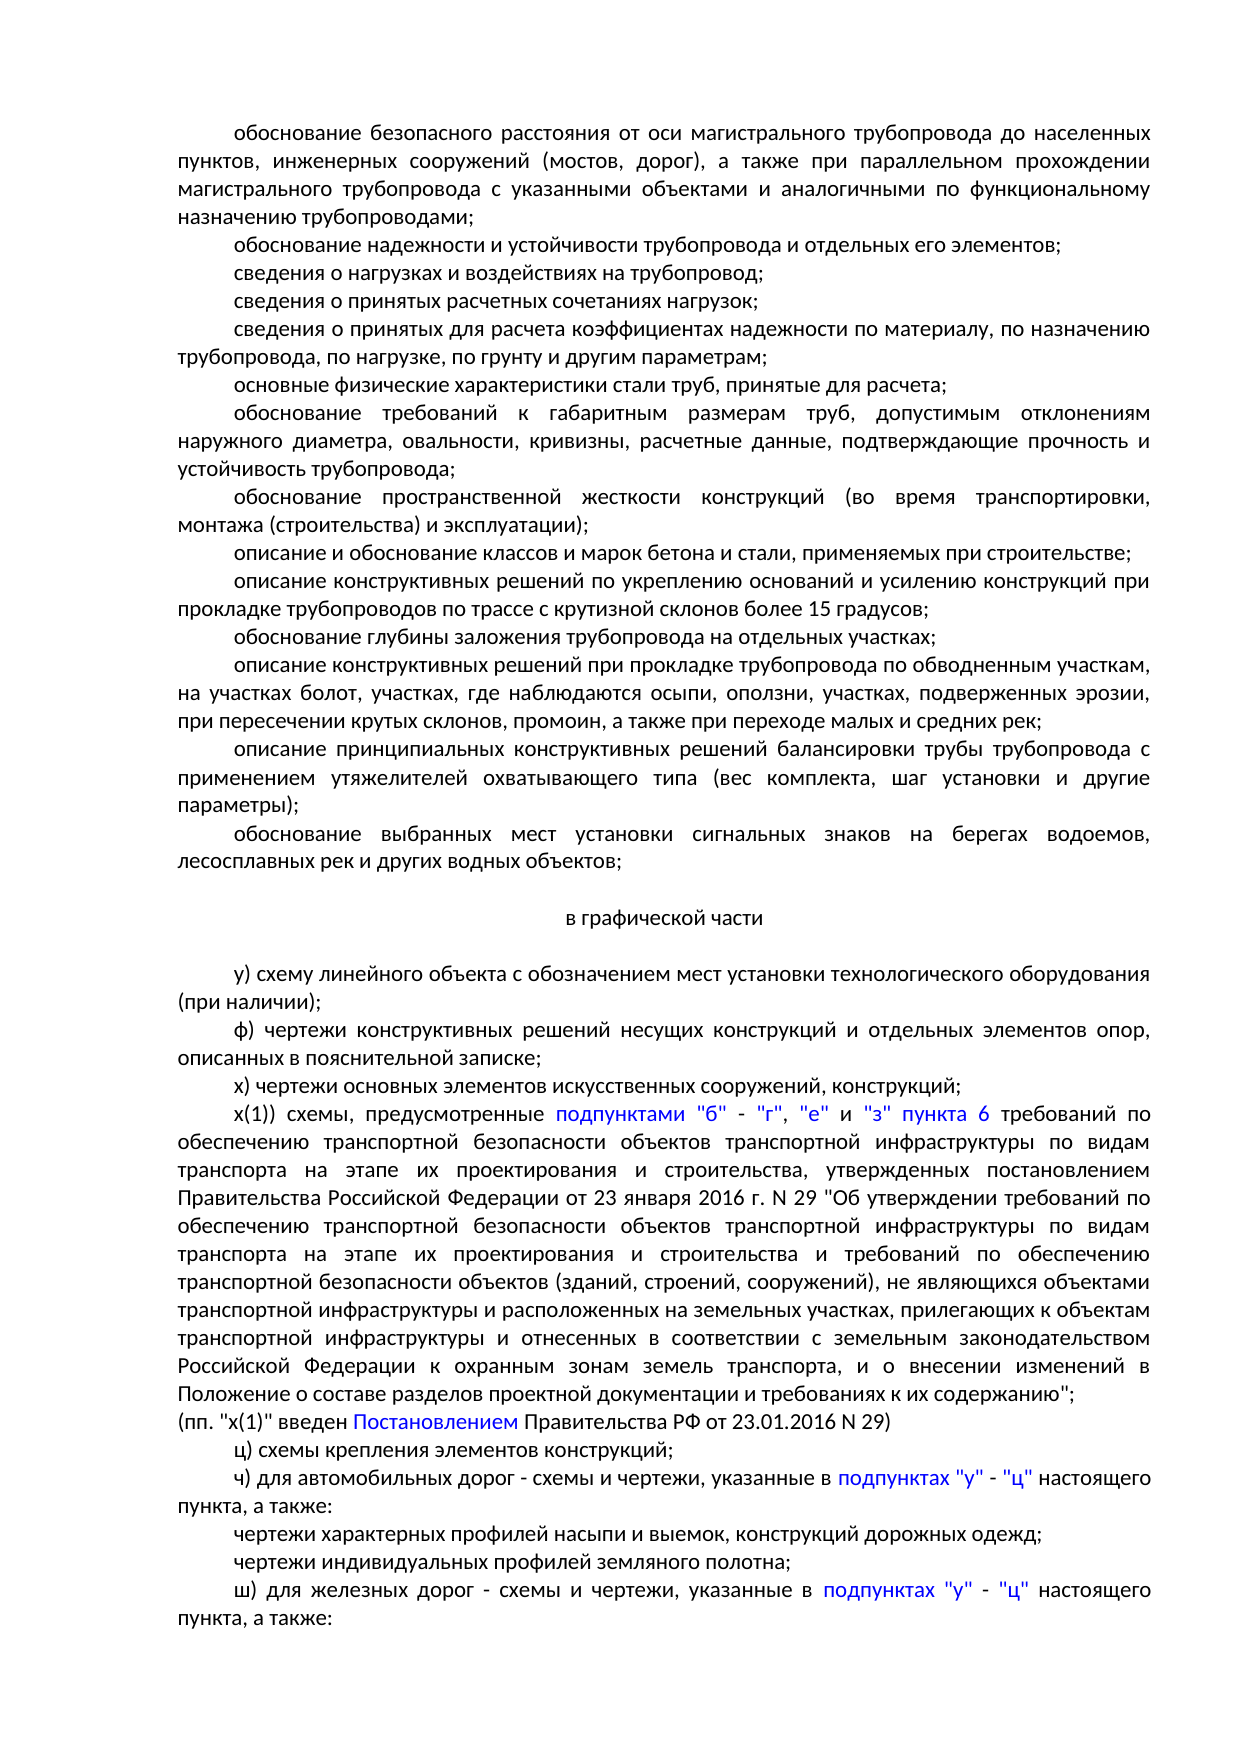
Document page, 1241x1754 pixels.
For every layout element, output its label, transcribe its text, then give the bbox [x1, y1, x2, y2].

text ш) для железных дорог - схемы и чертежи, указанные в подпунктах "у" - "ц" настоящего пункта, а также: [177, 1575, 1152, 1631]
text в графической части [177, 903, 1152, 931]
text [177, 1547, 1152, 1575]
text ч) для автомобильных дорог - схемы и чертежи, указанные в подпунктах "у" - "ц" настоящего пункта, а также: [177, 1463, 1152, 1519]
text обоснование надежности и устойчивости трубопровода и отдельных его элементов; [177, 230, 1152, 258]
text обоснование глубины заложения трубопровода на отдельных участках; [177, 622, 1152, 651]
text чертежи характерных профилей насыпи и выемок, конструкций дорожных одежд; [177, 1519, 1152, 1547]
text обоснование безопасного расстояния от оси магистрального трубопровода до населенных пунктов, инженерных сооружений (мостов, дорог), а также при параллельном прохождении магистрального трубопровода с указанными объектами и аналогичными по функциональному назначению трубопроводами; [177, 118, 1152, 230]
text описание и обоснование классов и марок бетона и стали, применяемых при строительстве; [177, 538, 1152, 566]
text х) чертежи основных элементов искусственных сооружений, конструкций; [177, 1071, 1152, 1099]
text обоснование требований к габаритным размерам труб, допустимым отклонениям наружного диаметра, овальности, кривизны, расчетные данные, подтверждающие прочность и устойчивость трубопровода; [177, 398, 1152, 482]
text сведения о нагрузках и воздействиях на трубопровод; [177, 258, 1152, 286]
text сведения о принятых для расчета коэффициентах надежности по материалу, по назначению трубопровода, по нагрузке, по грунту и другим параметрам; [177, 314, 1152, 370]
text обоснование выбранных мест установки сигнальных знаков на берегах водоемов, лесосплавных рек и других водных объектов; [177, 819, 1152, 875]
text ф) чертежи конструктивных решений несущих конструкций и отдельных элементов опор, описанных в пояснительной записке; [177, 1015, 1152, 1071]
text обоснование пространственной жесткости конструкций (во время транспортировки, монтажа (строительства) и эксплуатации); [177, 482, 1152, 538]
text сведения о принятых расчетных сочетаниях нагрузок; [177, 286, 1152, 314]
text ц) схемы крепления элементов конструкций; [177, 1435, 1152, 1463]
text у) схему линейного объекта с обозначением мест установки технологического оборудования (при наличии); [177, 959, 1152, 1015]
text х(1)) схемы, предусмотренные подпунктами "б" - "г", "е" и "з" пункта 6 требований по обеспечению транспортной безопасности объектов транспортной инфраструктуры по видам транспорта на этапе их проектирования и строительства, утвержденных постановлением Правительства Российской Федерации от 23 января 2016 г. N 29 "Об утверждении требований по обеспечению транспортной безопасности объектов транспортной инфраструктуры по видам транспорта на этапе их проектирования и строительства и требований по обеспечению транспортной безопасности объектов (зданий, строений, сооружений), не являющихся объектами транспортной инфраструктуры и расположенных на земельных участках, прилегающих к объектам транспортной инфраструктуры и отнесенных в соответствии с земельным законодательством Российской Федерации к охранным зонам земель транспорта, и о внесении изменений в Положение о составе разделов проектной документации и требованиях к их содержанию"; [177, 1099, 1152, 1407]
text основные физические характеристики стали труб, принятые для расчета; [177, 370, 1152, 398]
text описание конструктивных решений по укреплению оснований и усилению конструкций при прокладке трубопроводов по трассе с крутизной склонов более 15 градусов; [177, 566, 1152, 622]
text описание принципиальных конструктивных решений балансировки трубы трубопровода с применением утяжелителей охватывающего типа (вес комплекта, шаг установки и другие параметры); [177, 734, 1152, 819]
text (пп. "х(1)" введен Постановлением Правительства РФ от 23.01.2016 N 29) [177, 1407, 1152, 1435]
text описание конструктивных решений при прокладке трубопровода по обводненным участкам, на участках болот, участках, где наблюдаются осыпи, оползни, участках, подверженных эрозии, при пересечении крутых склонов, промоин, а также при переходе малых и средних рек; [177, 651, 1152, 734]
